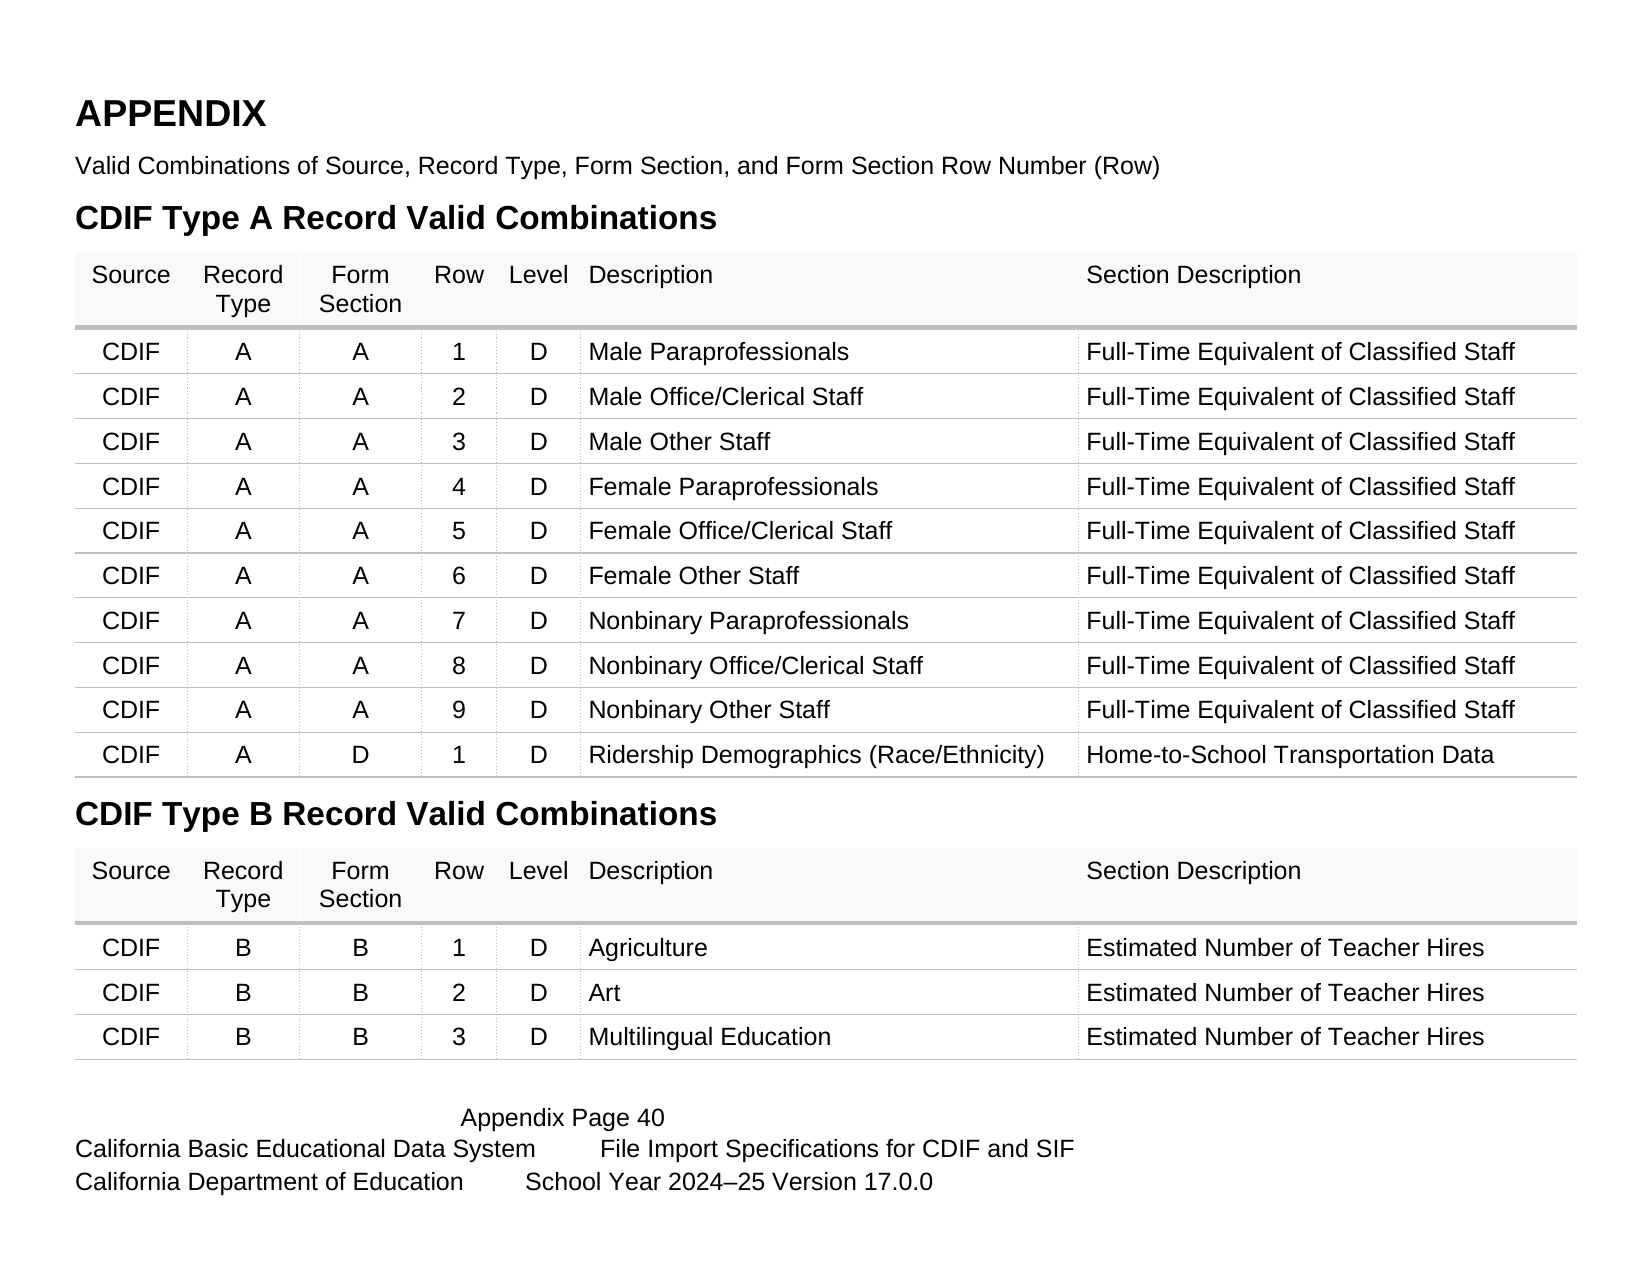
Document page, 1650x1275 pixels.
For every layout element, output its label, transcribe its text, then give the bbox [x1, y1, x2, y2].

table_cell Home-to-School Transportation Data [1079, 733, 1577, 776]
table_header Section Description [1079, 848, 1577, 921]
table_cell 3 [421, 419, 496, 463]
table_cell Female Paraprofessionals [581, 464, 1079, 508]
table_cell D [300, 733, 421, 776]
table_cell Full-Time Equivalent of Classified Staff [1079, 464, 1577, 508]
table_header Record Type [187, 252, 299, 325]
table_cell D [496, 374, 581, 418]
table_cell Female Office/Clerical Staff [581, 509, 1079, 552]
table_cell A [300, 374, 421, 418]
table_cell Male Paraprofessionals [581, 330, 1079, 373]
table_cell 1 [421, 733, 496, 776]
table_cell CDIF [75, 464, 187, 508]
table_cell Agriculture [581, 925, 1079, 969]
table_cell 2 [421, 970, 496, 1014]
table_cell 3 [421, 1015, 496, 1059]
table_cell Nonbinary Other Staff [581, 688, 1079, 732]
table_cell CDIF [75, 1015, 187, 1059]
table_cell D [496, 509, 581, 552]
table_cell A [300, 330, 421, 373]
table_cell Full-Time Equivalent of Classified Staff [1079, 509, 1577, 552]
table_header Record Type [187, 848, 299, 921]
table_cell Full-Time Equivalent of Classified Staff [1079, 554, 1577, 597]
table_header Level [496, 848, 581, 921]
table_cell A [300, 419, 421, 463]
table_cell A [187, 464, 299, 508]
table_cell B [300, 1015, 421, 1059]
table_cell CDIF [75, 598, 187, 642]
table_cell Nonbinary Paraprofessionals [581, 598, 1079, 642]
table_cell A [187, 419, 299, 463]
table_cell Full-Time Equivalent of Classified Staff [1079, 374, 1577, 418]
table_cell Full-Time Equivalent of Classified Staff [1079, 598, 1577, 642]
table_cell A [300, 509, 421, 552]
table_cell CDIF [75, 419, 187, 463]
table_header Description [581, 848, 1079, 921]
table_cell A [300, 464, 421, 508]
table_cell CDIF [75, 688, 187, 732]
text Valid Combinations of Source, Record Type, Form Section, and Form Section Row Number (Row) [75, 151, 1575, 179]
table_cell A [300, 554, 421, 597]
table_cell D [496, 598, 581, 642]
table_cell D [496, 688, 581, 732]
table_cell A [187, 374, 299, 418]
table_cell CDIF [75, 330, 187, 373]
table_cell CDIF [75, 925, 187, 969]
table_cell 1 [421, 330, 496, 373]
table_cell A [187, 598, 299, 642]
table_header Row [421, 848, 496, 921]
subtitle APPENDIX [75, 92, 1575, 135]
table_cell Full-Time Equivalent of Classified Staff [1079, 419, 1577, 463]
table_header Source [75, 252, 187, 325]
table_cell D [496, 925, 581, 969]
table_cell 8 [421, 643, 496, 687]
table_cell CDIF [75, 970, 187, 1014]
table_cell 6 [421, 554, 496, 597]
table_cell B [187, 925, 299, 969]
table_cell 1 [421, 925, 496, 969]
table_cell D [496, 733, 581, 776]
table_cell B [300, 970, 421, 1014]
table_cell A [187, 643, 299, 687]
table_cell A [300, 688, 421, 732]
table_cell CDIF [75, 733, 187, 776]
table_cell CDIF [75, 509, 187, 552]
table_cell A [187, 688, 299, 732]
table_cell 2 [421, 374, 496, 418]
table_cell D [496, 643, 581, 687]
table_cell 7 [421, 598, 496, 642]
table_cell 4 [421, 464, 496, 508]
table_cell Ridership Demographics (Race/Ethnicity) [581, 733, 1079, 776]
table_cell CDIF [75, 643, 187, 687]
table_cell D [496, 419, 581, 463]
table_cell D [496, 554, 581, 597]
table_cell B [187, 1015, 299, 1059]
subtitle CDIF Type A Record Valid Combinations [75, 198, 1575, 237]
table_cell D [496, 464, 581, 508]
table_cell CDIF [75, 374, 187, 418]
table_cell Art [581, 970, 1079, 1014]
table_cell B [300, 925, 421, 969]
table_cell Multilingual Education [581, 1015, 1079, 1059]
table_cell A [187, 733, 299, 776]
table_cell B [187, 970, 299, 1014]
table_header Description [581, 252, 1079, 325]
table_cell D [496, 330, 581, 373]
table_cell D [496, 970, 581, 1014]
table_header Source [75, 848, 187, 921]
table_cell Female Other Staff [581, 554, 1079, 597]
table_cell Full-Time Equivalent of Classified Staff [1079, 330, 1577, 373]
table_cell Full-Time Equivalent of Classified Staff [1079, 688, 1577, 732]
table_cell 9 [421, 688, 496, 732]
table_cell Male Other Staff [581, 419, 1079, 463]
table_cell A [300, 598, 421, 642]
table_cell CDIF [75, 554, 187, 597]
table_header Level [496, 252, 581, 325]
table_cell A [187, 554, 299, 597]
table_cell Estimated Number of Teacher Hires [1079, 970, 1577, 1014]
table_cell D [496, 1015, 581, 1059]
table_cell 5 [421, 509, 496, 552]
table_header Row [421, 252, 496, 325]
subtitle CDIF Type B Record Valid Combinations [75, 794, 1575, 833]
table_cell A [187, 509, 299, 552]
table_cell Male Office/Clerical Staff [581, 374, 1079, 418]
table_header Form Section [300, 848, 421, 921]
table_cell Full-Time Equivalent of Classified Staff [1079, 643, 1577, 687]
table_header Form Section [300, 252, 421, 325]
table_cell Nonbinary Office/Clerical Staff [581, 643, 1079, 687]
table_cell Estimated Number of Teacher Hires [1079, 925, 1577, 969]
table_cell Estimated Number of Teacher Hires [1079, 1015, 1577, 1059]
table_cell A [187, 330, 299, 373]
table_cell A [300, 643, 421, 687]
table_header Section Description [1079, 252, 1577, 325]
